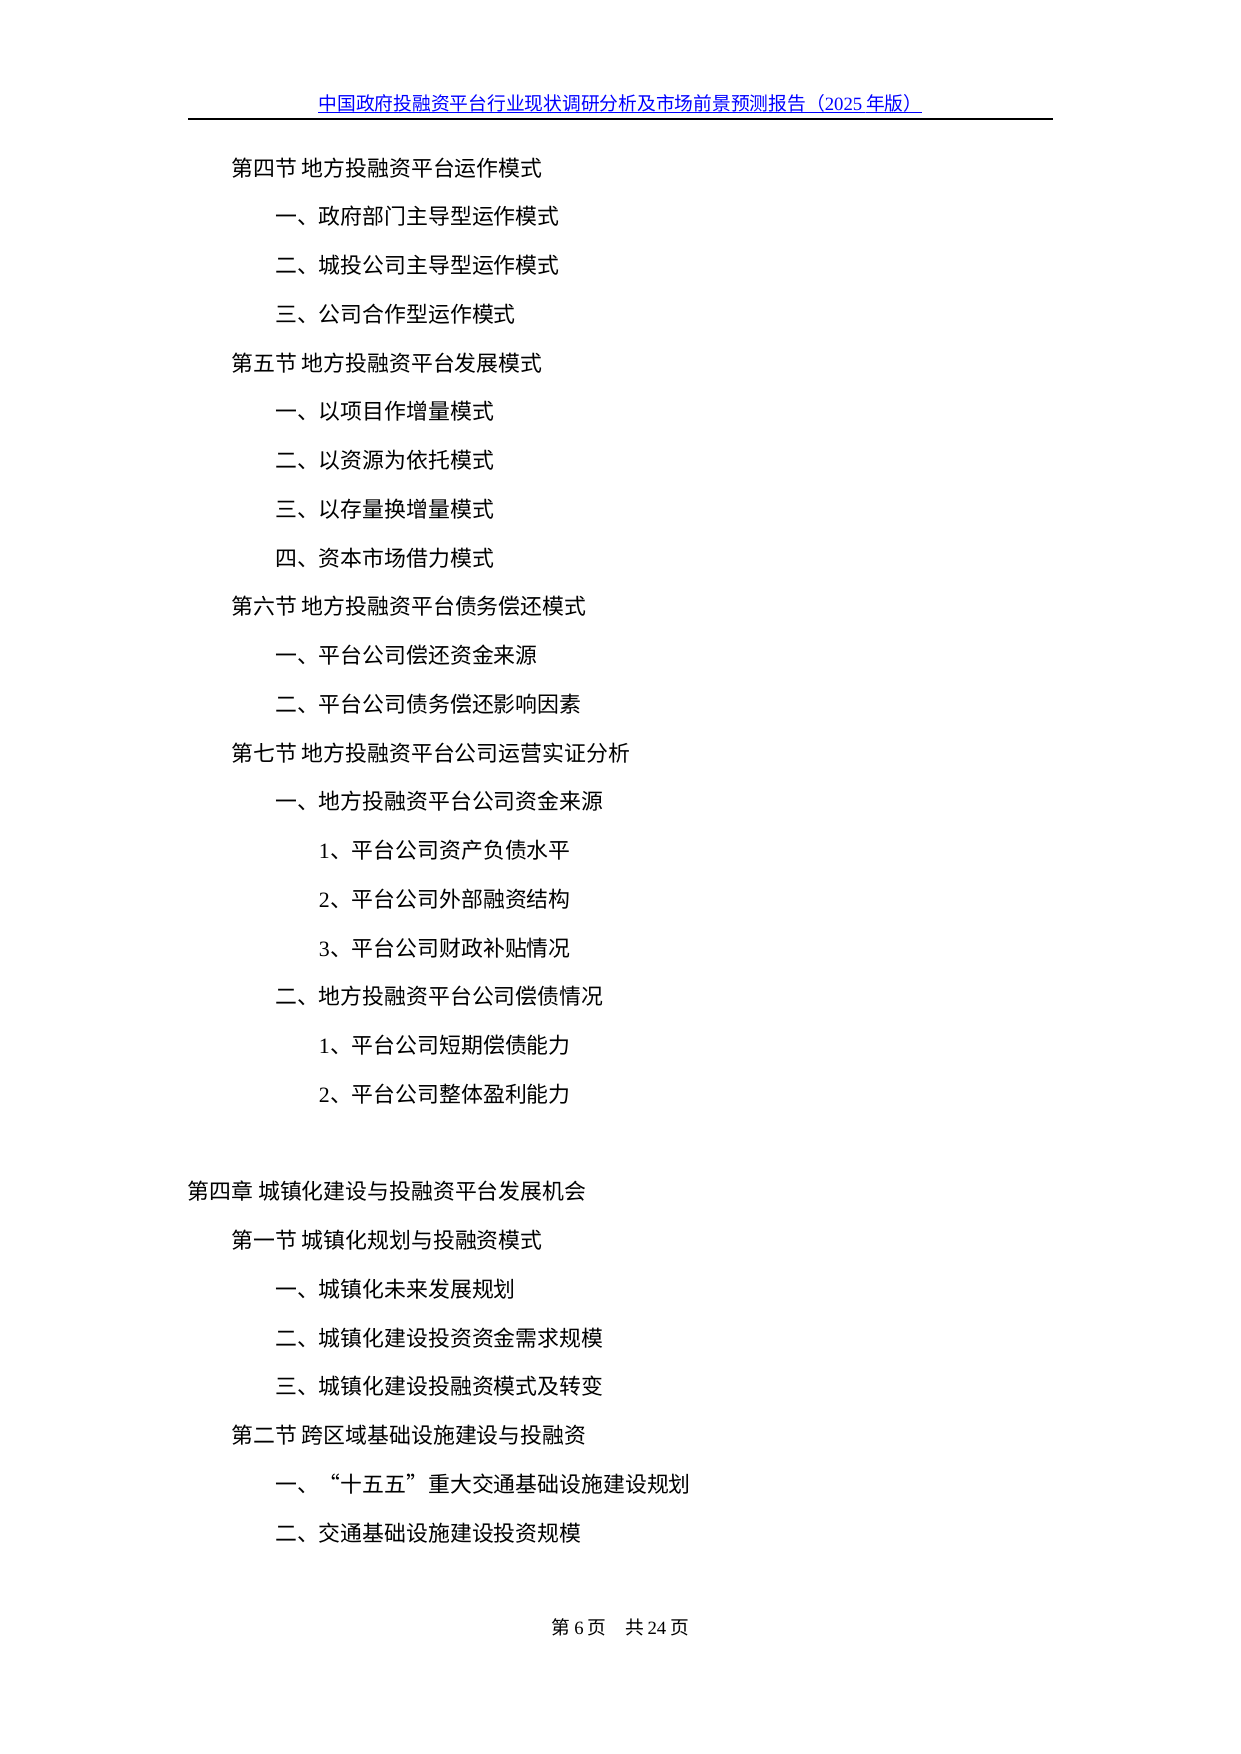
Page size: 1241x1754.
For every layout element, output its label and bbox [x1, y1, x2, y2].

text [187, 150, 1053, 1548]
